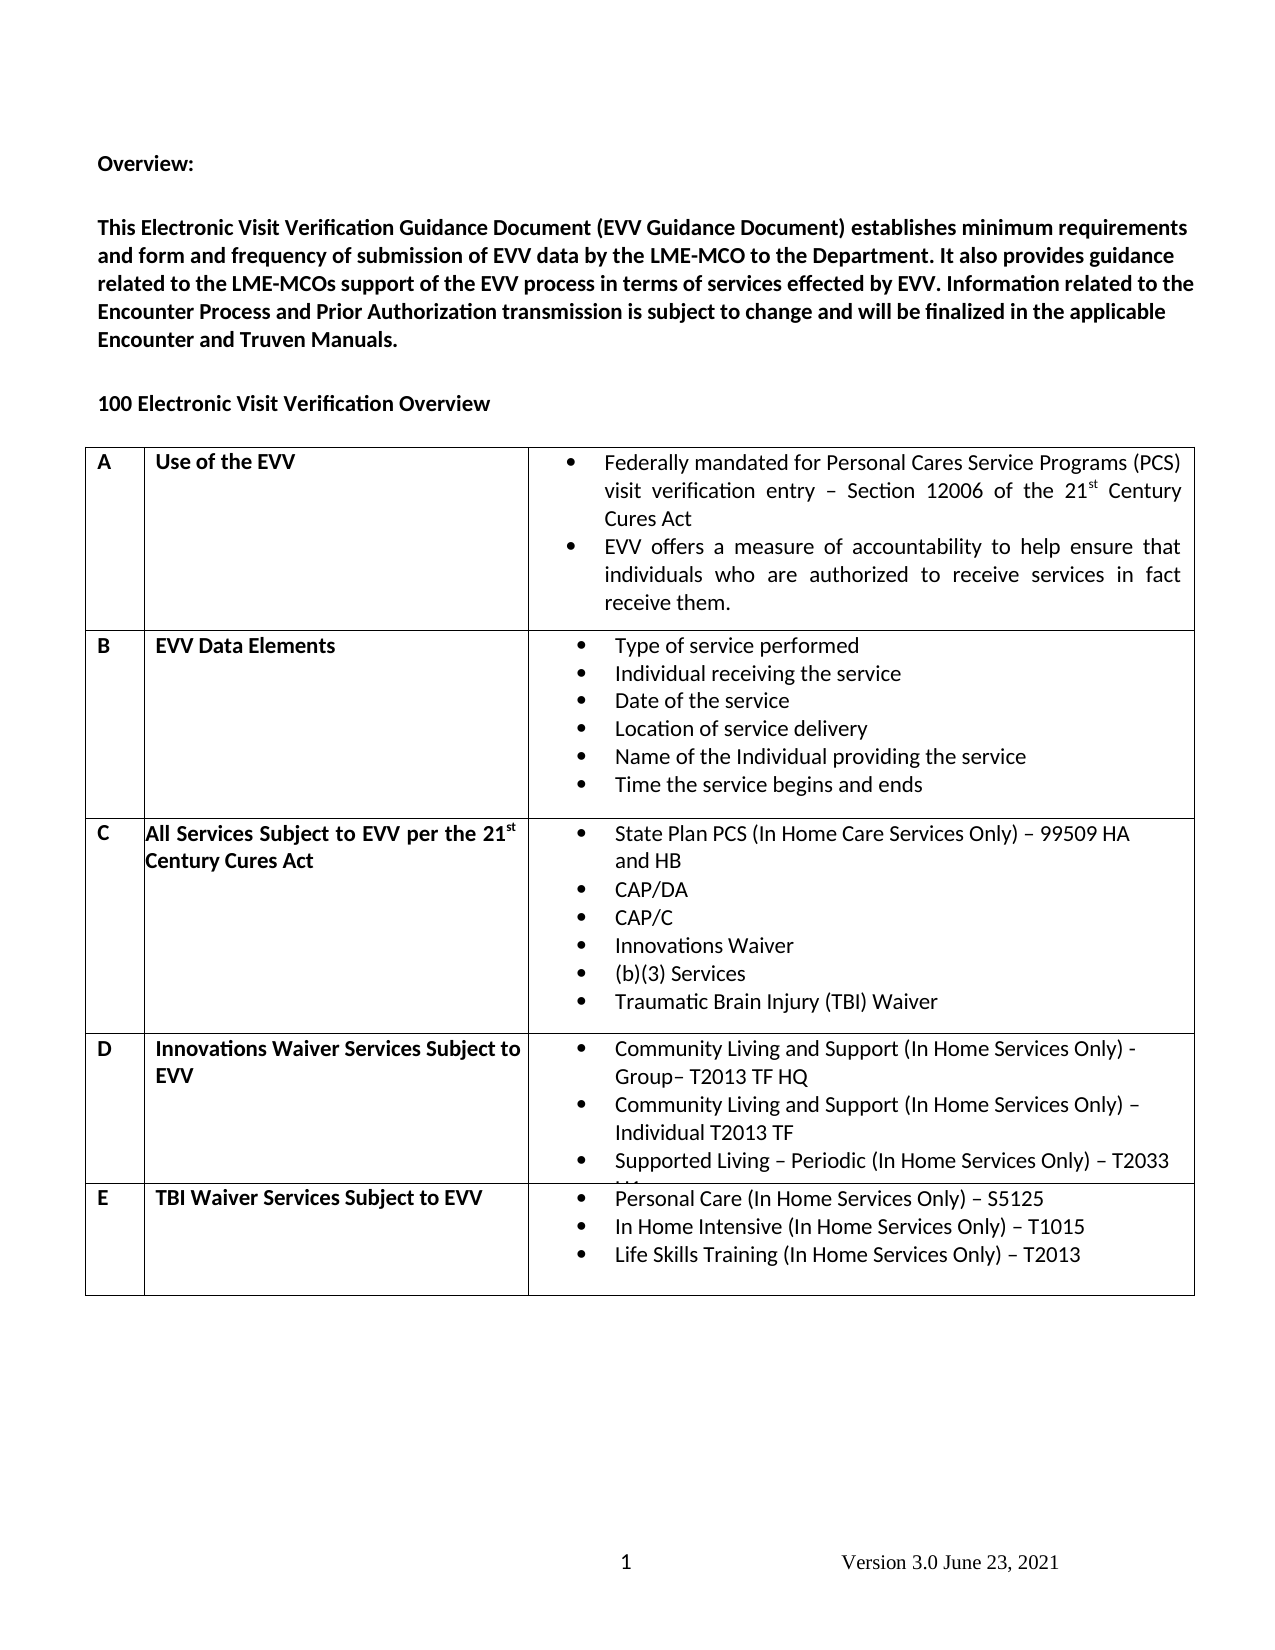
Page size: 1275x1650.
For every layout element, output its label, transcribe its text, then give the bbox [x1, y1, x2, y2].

table_cell Personal Care (In Home Services Only) – S5125 In Home Intensive (In Home Services Only) – T1015 Life Skills Training (In Home Services Only) – T2013 [529, 1184, 1194, 1295]
table_cell Community Living and Support (In Home Services Only) - Group– T2013 TF HQ Community Living and Support (In Home Services Only) – Individual T2013 TF Supported Living – Periodic (In Home Services Only) – T2033 U1 [529, 1034, 1194, 1183]
table_cell D [86, 1034, 144, 1183]
table_cell C [86, 819, 144, 1033]
subtitle 100 Electronic Visit Verification Overview [97, 389, 1206, 417]
table_cell All Services Subject to EVV per the 21st Century Cures Act [145, 819, 528, 1033]
table_cell Type of service performed Individual receiving the service Date of the service Location of service delivery Name of the Individual providing the service Time the service begins and ends [529, 631, 1194, 817]
table_cell B [86, 631, 144, 817]
table_cell EVV Data Elements [145, 631, 528, 817]
subtitle This Electronic Visit Verification Guidance Document (EVV Guidance Document) establishes minimum requirements and form and frequency of submission of EVV data by the LME-MCO to the Department. It also provides guidance related to the LME-MCOs support of the EVV process in terms of services effected by EVV. Information related to the Encounter Process and Prior Authorization transmission is subject to change and will be finalized in the applicable Encounter and Truven Manuals. [97, 213, 1206, 353]
table_header Federally mandated for Personal Cares Service Programs (PCS) visit verification entry – Section 12006 of the 21st Century Cures Act EVV offers a measure of accountability to help ensure that individuals who are authorized to receive services in fact receive them. [529, 448, 1194, 630]
table_cell TBI Waiver Services Subject to EVV [145, 1184, 528, 1295]
table_cell E [86, 1184, 144, 1295]
table_header Use of the EVV [145, 448, 528, 630]
table_cell Innovations Waiver Services Subject to EVV [145, 1034, 528, 1183]
table_header A [86, 448, 144, 630]
table_cell State Plan PCS (In Home Care Services Only) – 99509 HA and HB CAP/DA CAP/C Innovations Waiver (b)(3) Services Traumatic Brain Injury (TBI) Waiver [529, 819, 1194, 1033]
subtitle Overview: [97, 149, 1206, 177]
